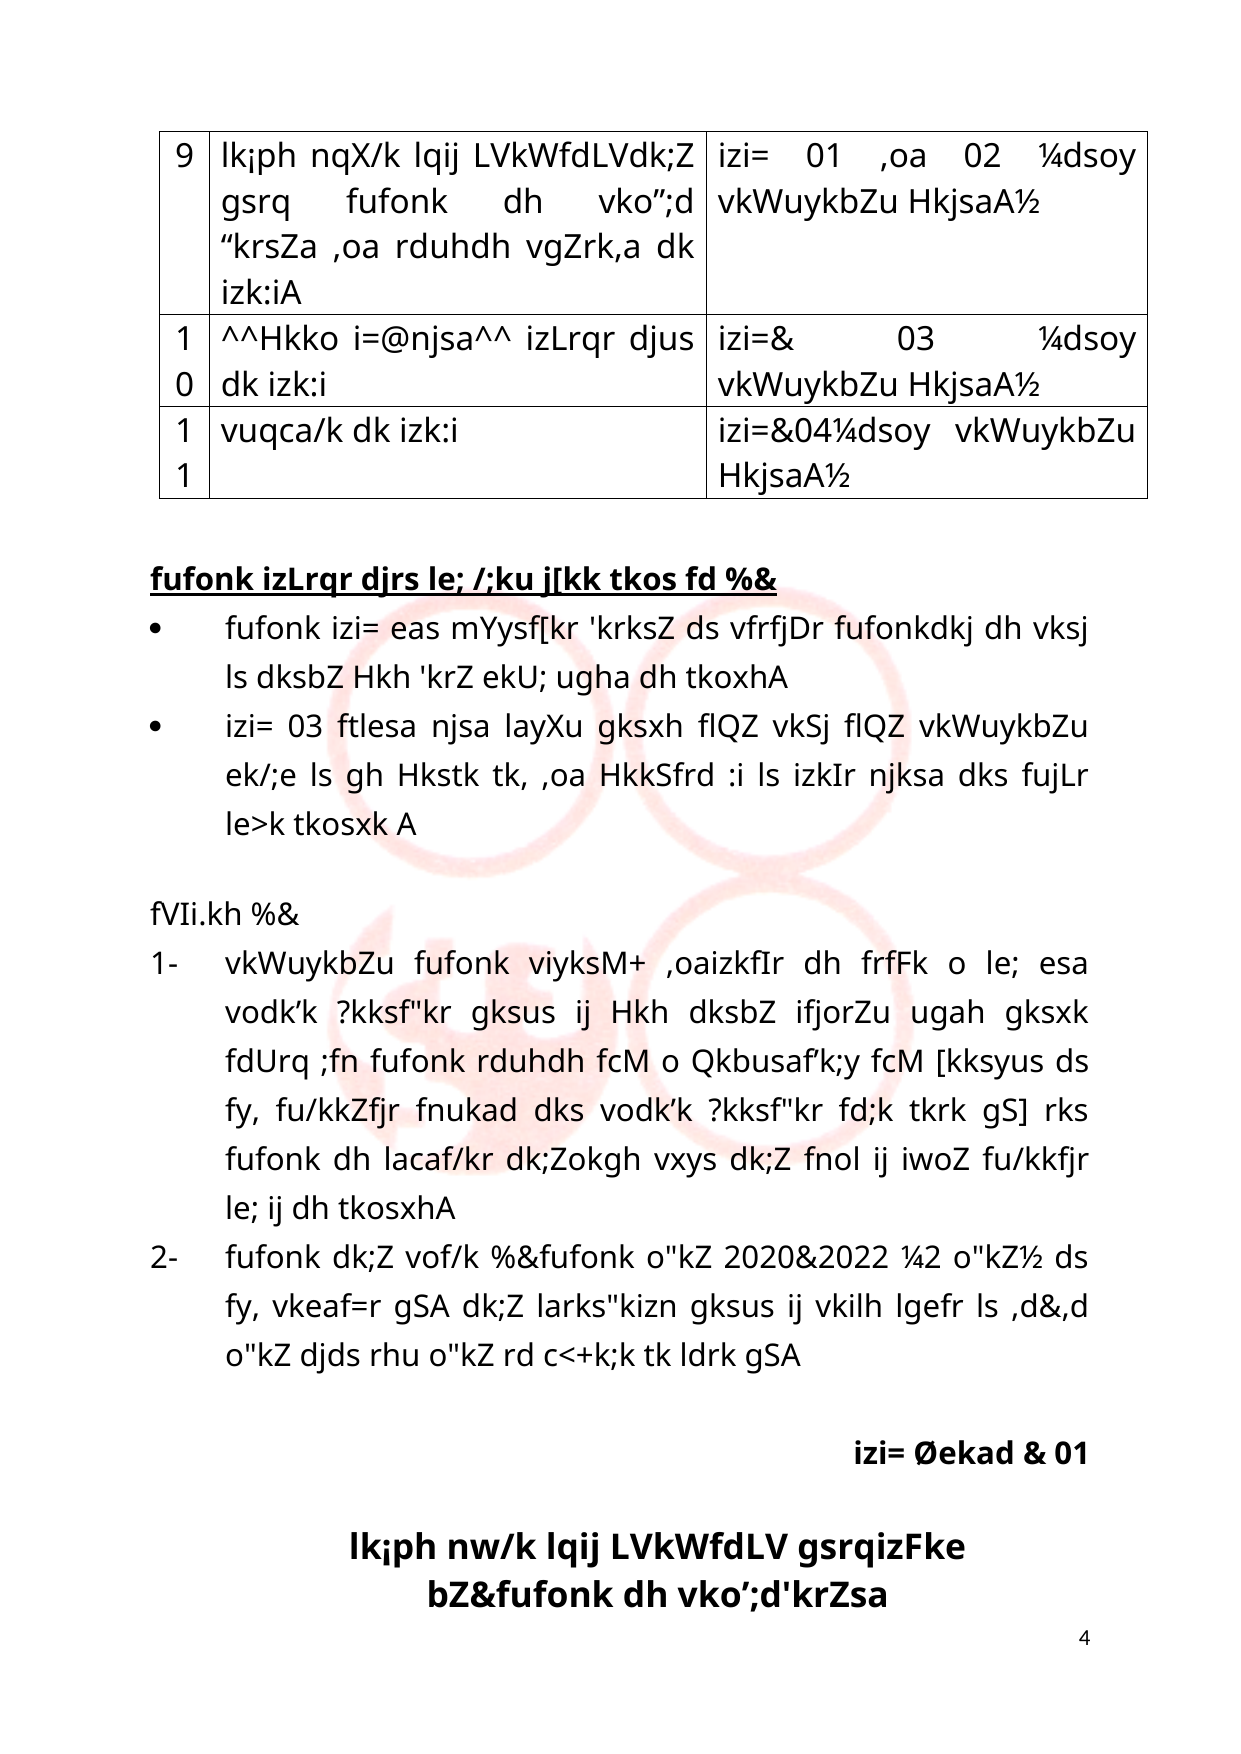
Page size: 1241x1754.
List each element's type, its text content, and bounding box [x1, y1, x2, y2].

text fufonk izLrqr djrs le; /;ku j[kk tkos fd %& [150, 557, 1090, 600]
table_cell izi=& 03 ¼dsoy vkWuykbZu HkjsaA½ [707, 315, 1147, 406]
table_cell lk¡ph nqX/k lqij LVkWfdLVdk;Z gsrq fufonk dh vko”;d “krsZa ,oa rduhdh vgZrk,a dk izk:iA [210, 132, 706, 314]
list vkWuykbZu fufonk viyksM+ ,oaizkfIr dh frfFk o le; esa vodk’k ?kksf"kr gksus ij Hkh dksbZ ifjorZu ugah gksxk fdUrq ;fn fufonk rduhdh fcM o Qkbusaf’k;y fcM [kksyus ds fy, fu/kkZfjr fnukad dks vodk’k ?kksf"kr fd;k tkrk gS] rks fufonk dh lacaf/kr dk;Zokgh vxys dk;Z fnol ij iwoZ fu/kkfjr le; ij dh tkosxhA [150, 941, 1090, 1229]
table_cell 9 [160, 132, 209, 314]
text fVIi.kh %& [150, 892, 1090, 935]
list bZ&fufonk dh vko’;d'krZsa [225, 1570, 1090, 1618]
table_cell izi= 01 ,oa 02 ¼dsoy vkWuykbZu HkjsaA½ [707, 132, 1147, 314]
list izi= 03 ftlesa njsa layXu gksxh flQZ vkSj flQZ vkWuykbZu ek/;e ls gh Hkstk tk, ,oa HkkSfrd :i ls izkIr njksa dks fujLr le>k tkosxk A [150, 704, 1090, 845]
table_cell ^^Hkko i=@njsa^^ izLrqr djus dk izk:i [210, 315, 706, 406]
list fufonk izi= eas mYysf[kr 'krksZ ds vfrfjDr fufonkdkj dh vksj ls dksbZ Hkh 'krZ ekU; ugha dh tkoxhA [150, 606, 1090, 698]
table_cell vuqca/k dk izk:i [210, 407, 706, 498]
table_cell izi=&04¼dsoy vkWuykbZu HkjsaA½ [707, 407, 1147, 498]
list fufonk dk;Z vof/k %&fufonk o"kZ 2020&2022 ¼2 o"kZ½ ds fy, vkeaf=r gSA dk;Z larks"kizn gksus ij vkilh lgefr ls ,d&,d o"kZ djds rhu o"kZ rd c<+k;k tk ldrk gSA [150, 1235, 1090, 1376]
table_cell 10 [160, 315, 209, 406]
table_cell 11 [160, 407, 209, 498]
list izi= Øekad & 01 [225, 1431, 1090, 1473]
list lk¡ph nw/k lqij LVkWfdLV gsrqizFke [225, 1522, 1090, 1570]
